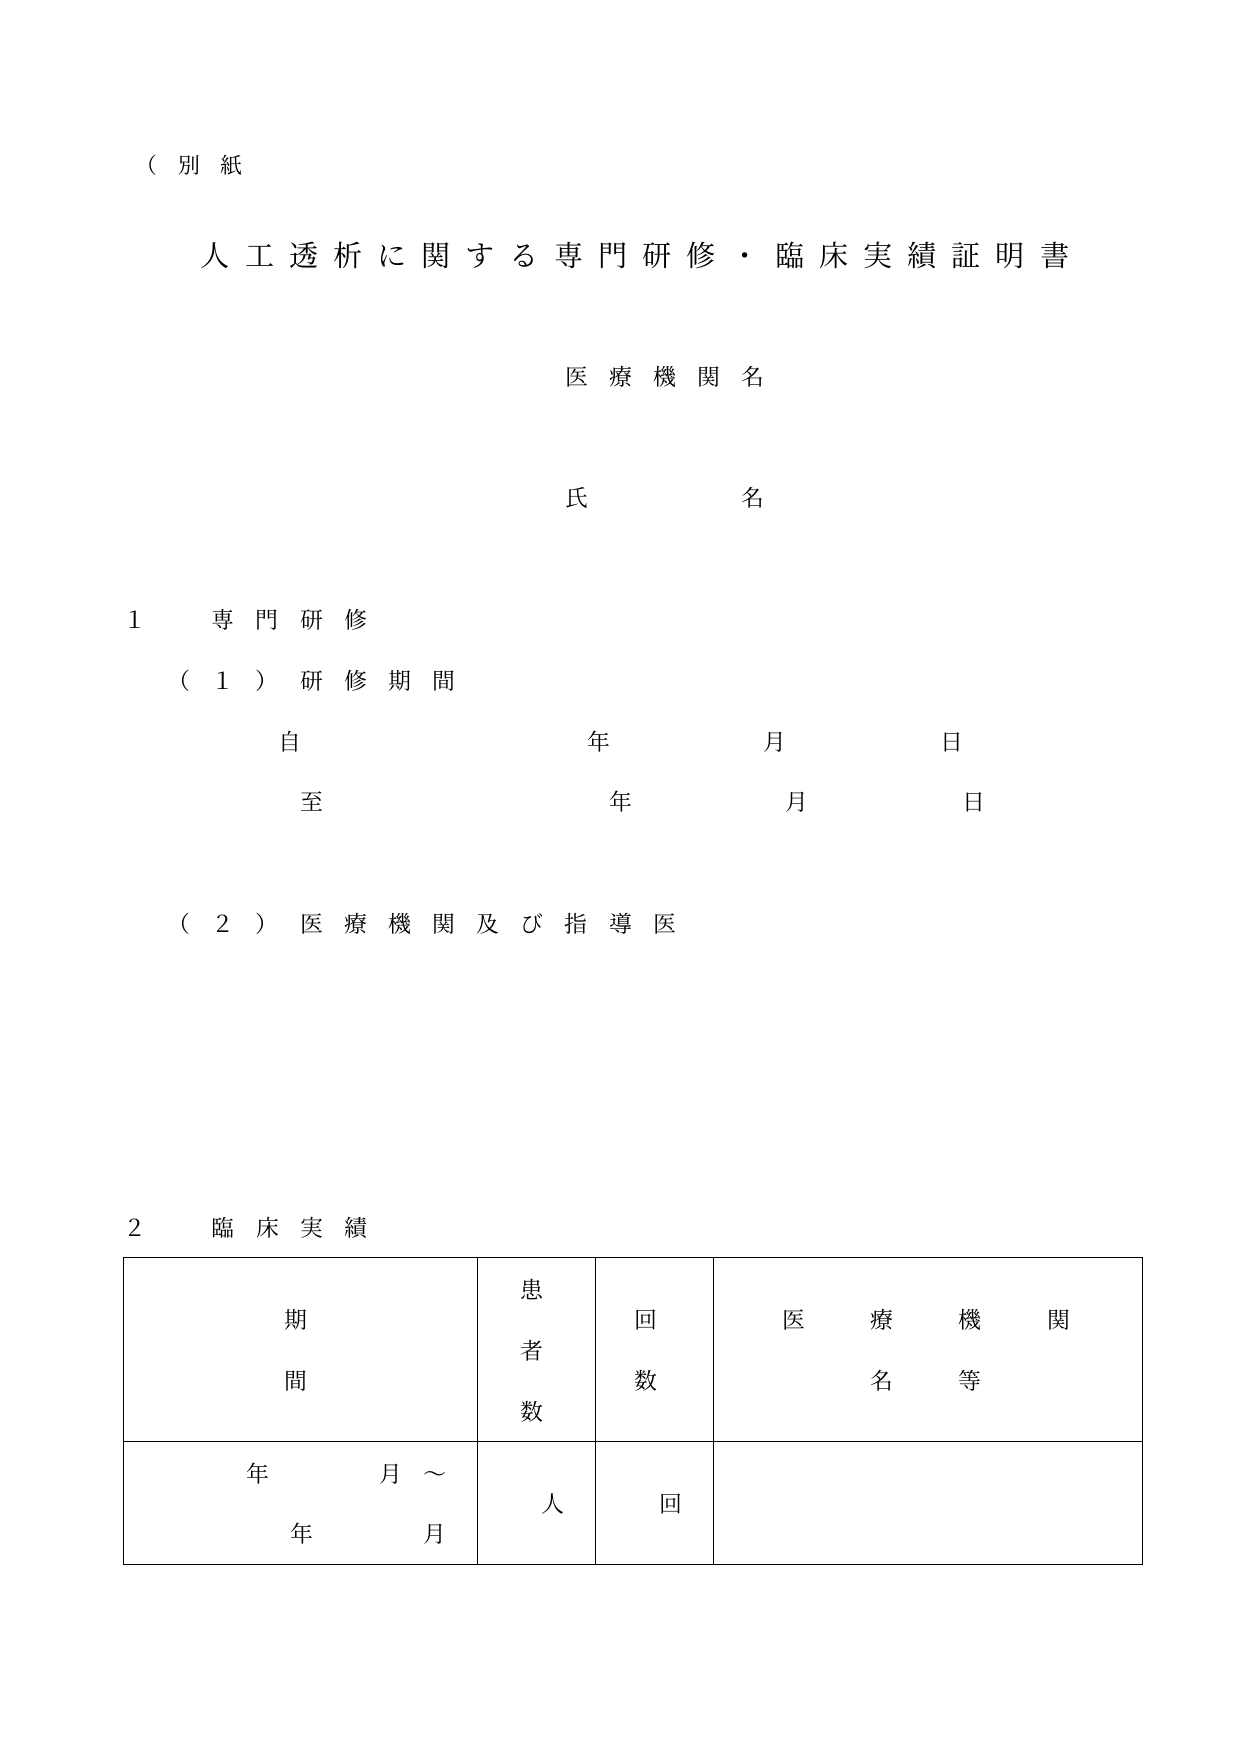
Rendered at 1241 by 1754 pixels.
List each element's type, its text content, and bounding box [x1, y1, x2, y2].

table_cell 回 [596, 1442, 713, 1563]
table_cell 人 [478, 1442, 595, 1563]
text 自 年 月 日 [123, 710, 1117, 771]
text （１）研修期間 [123, 649, 1117, 710]
text 至 年 月 日 [123, 771, 1117, 831]
table_header 期 間 [124, 1258, 477, 1441]
text ２ 臨床実績 [123, 1196, 1117, 1257]
text 人工透析に関する専門研修・臨床実績証明書 [123, 223, 1117, 284]
table_header 医 療 機 関 名 等 [714, 1258, 1142, 1441]
text １ 専門研修 [123, 588, 1117, 649]
text 氏 名 [123, 466, 1117, 527]
table_header 回 数 [596, 1258, 713, 1441]
table_header 患者数 [478, 1258, 595, 1441]
text （２）医療機関及び指導医 [123, 892, 1117, 953]
text 医療機関名 [123, 345, 1117, 406]
table_cell [714, 1442, 1142, 1563]
table_cell 年 月～ 年 月 [124, 1442, 477, 1563]
